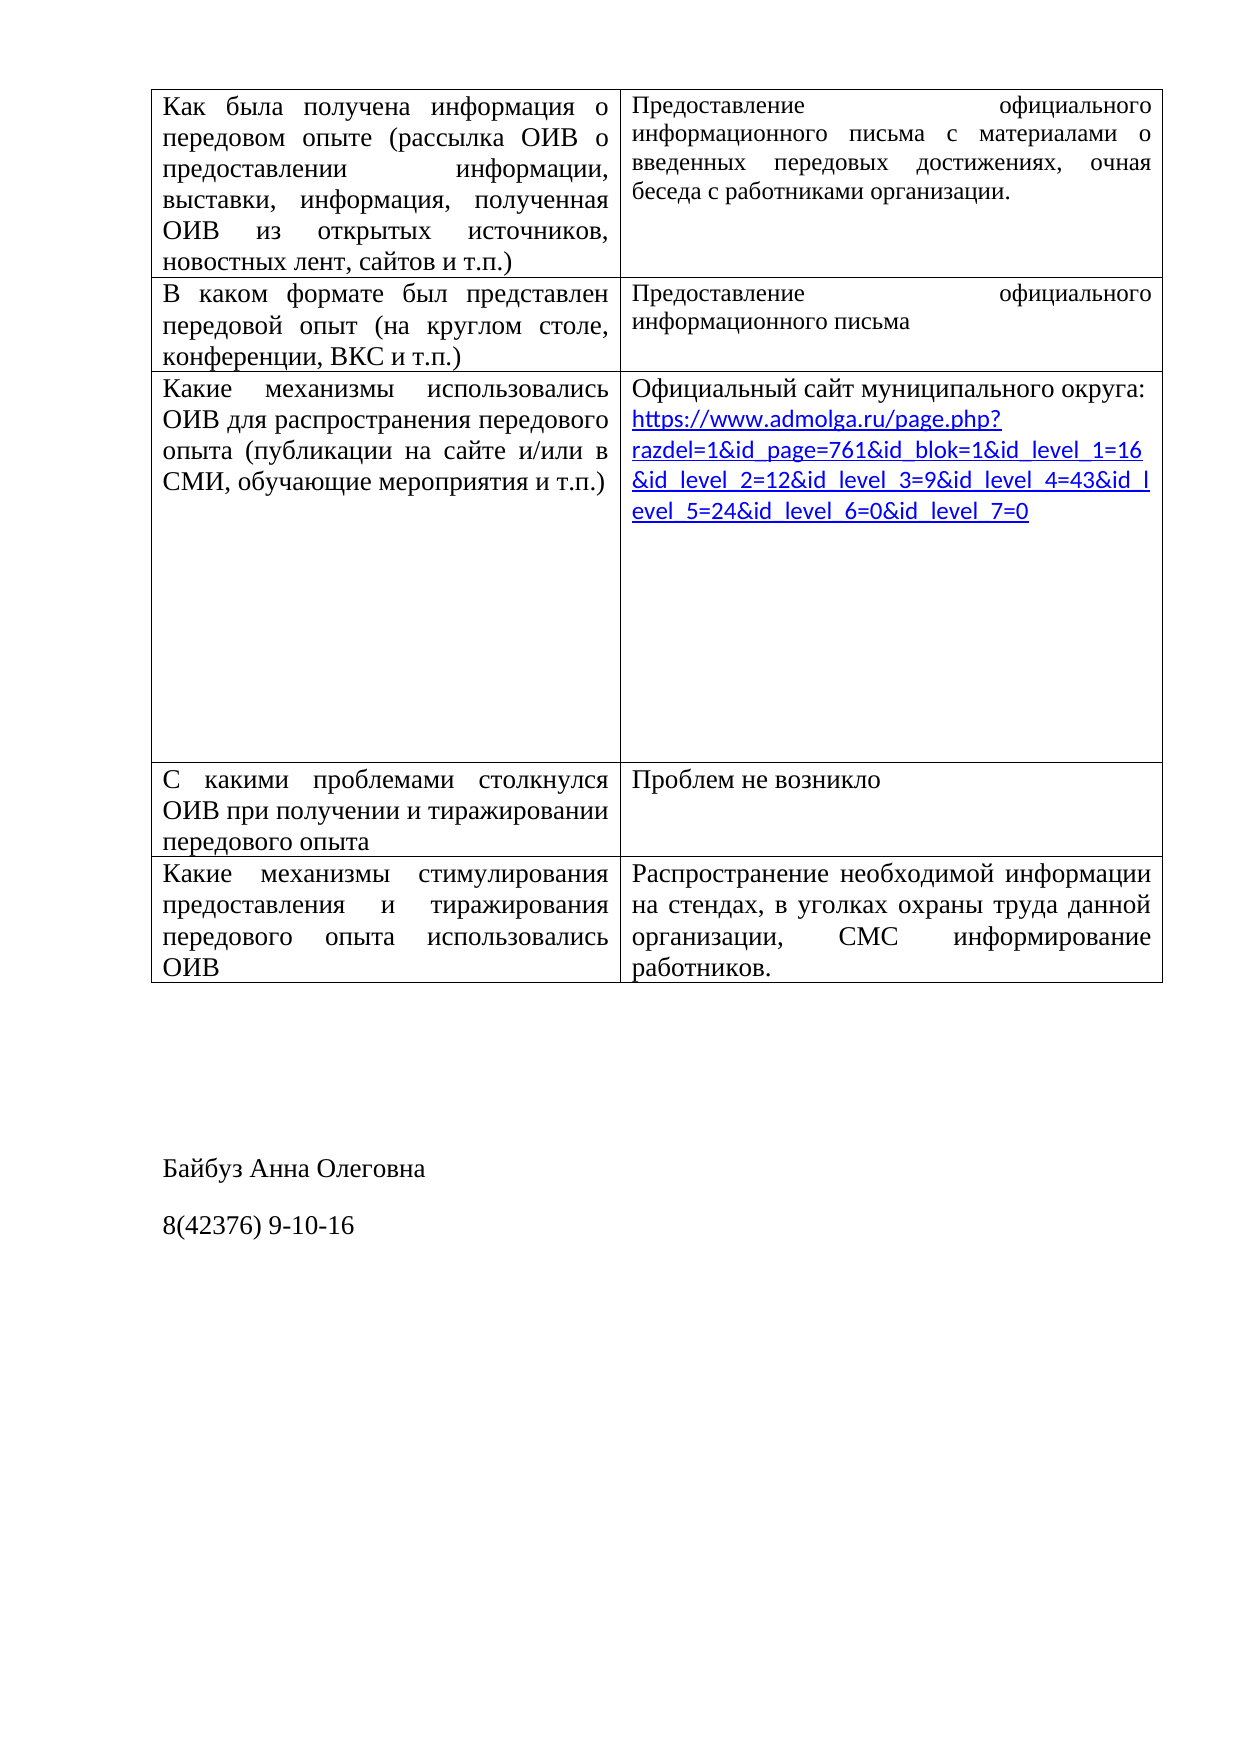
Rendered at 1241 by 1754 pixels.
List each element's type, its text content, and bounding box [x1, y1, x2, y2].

table_cell Проблем не возникло [621, 763, 1162, 856]
table_cell В каком формате был представлен передовой опыт (на круглом столе, конференции, ВКС и т.п.) [152, 278, 620, 371]
table_cell Официальный сайт муниципального округа: https://www.admolga.ru/page.php?razdel=1&id_page=761&id_blok=1&id_level_1=16&id_level_2=12&id_level_3=9&id_level_4=43&id_level_5=24&id_level_6=0&id_level_7=0 [621, 372, 1162, 762]
table_cell Какие механизмы стимулирования предоставления и тиражирования передового опыта использовались ОИВ [152, 857, 620, 982]
table_cell Предоставление официального информационного письма [621, 278, 1162, 371]
text 8(42376) 9-10-16 [162, 1209, 1152, 1240]
table_cell Какие механизмы использовались ОИВ для распространения передового опыта (публикации на сайте и/или в СМИ, обучающие мероприятия и т.п.) [152, 372, 620, 762]
table_cell Как была получена информация о передовом опыте (рассылка ОИВ о предоставлении информации, выставки, информация, полученная ОИВ из открытых источников, новостных лент, сайтов и т.п.) [152, 90, 620, 277]
table_cell Предоставление официального информационного письма с материалами о введенных передовых достижениях, очная беседа с работниками организации. [621, 90, 1162, 277]
table_cell Распространение необходимой информации на стендах, в уголках охраны труда данной организации, СМС информирование работников. [621, 857, 1162, 982]
table_cell С какими проблемами столкнулся ОИВ при получении и тиражировании передового опыта [152, 763, 620, 856]
text Байбуз Анна Олеговна [162, 1153, 1152, 1184]
